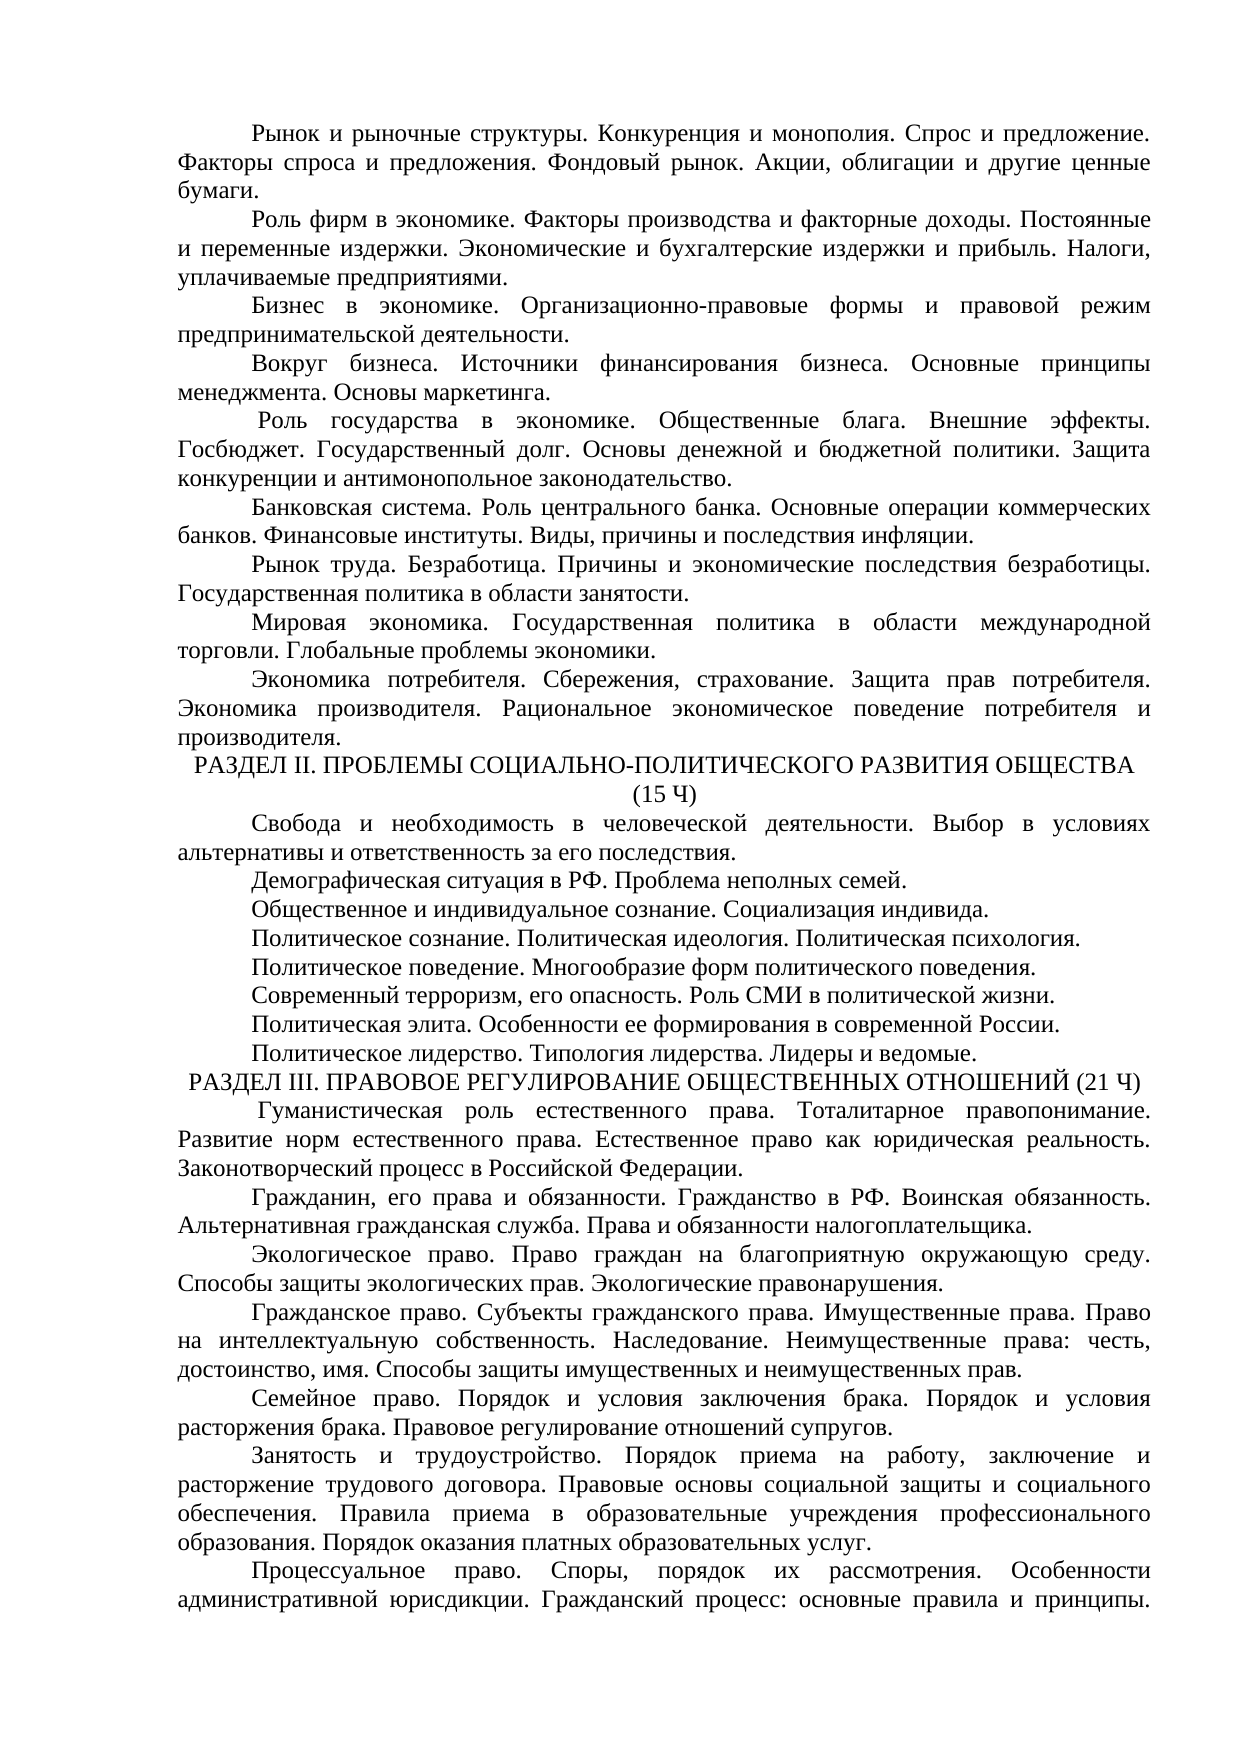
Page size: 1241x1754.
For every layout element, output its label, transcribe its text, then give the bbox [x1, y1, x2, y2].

text Роль государства в экономике. Общественные блага. Внешние эффекты. Госбюджет. Государственный долг. Основы денежной и бюджетной политики. Защита конкуренции и антимонопольное законодательство. [177, 406, 1152, 492]
text Занятость и трудоустройство. Порядок приема на работу, заключение и расторжение трудового договора. Правовые основы социальной защиты и социального обеспечения. Правила приема в образовательные учреждения профессионального образования. Порядок оказания платных образовательных услуг. [177, 1441, 1152, 1556]
text Гражданин, его права и обязанности. Гражданство в РФ. Воинская обязанность. Альтернативная гражданская служба. Права и обязанности налогоплательщика. [177, 1182, 1152, 1239]
text Общественное и индивидуальное сознание. Социализация индивида. [177, 894, 1152, 923]
text Вокруг бизнеса. Источники финансирования бизнеса. Основные принципы менеджмента. Основы маркетинга. [177, 348, 1152, 406]
text РАЗДЕЛ II. ПРОБЛЕМЫ СОЦИАЛЬНО-ПОЛИТИЧЕСКОГО РАЗВИТИЯ ОБЩЕСТВА (15 Ч) [177, 751, 1152, 808]
text Политическое лидерство. Типология лидерства. Лидеры и ведомые. [177, 1038, 1152, 1067]
text Роль фирм в экономике. Факторы производства и факторные доходы. Постоянные и переменные издержки. Экономические и бухгалтерские издержки и прибыль. Налоги, уплачиваемые предприятиями. [177, 204, 1152, 291]
text Демографическая ситуация в РФ. Проблема неполных семей. [177, 866, 1152, 894]
text Рынок труда. Безработица. Причины и экономические последствия безработицы. Государственная политика в области занятости. [177, 549, 1152, 607]
text Политическое поведение. Многообразие форм политического поведения. [177, 952, 1152, 981]
text Мировая экономика. Государственная политика в области международной торговли. Глобальные проблемы экономики. [177, 607, 1152, 664]
text Свобода и необходимость в человеческой деятельности. Выбор в условиях альтернативы и ответственность за его последствия. [177, 808, 1152, 866]
text РАЗДЕЛ III. ПРАВОВОЕ РЕГУЛИРОВАНИЕ ОБЩЕСТВЕННЫХ ОТНОШЕНИЙ (21 Ч) [177, 1067, 1152, 1096]
text Экологическое право. Право граждан на благоприятную окружающую среду. Способы защиты экологических прав. Экологические правонарушения. [177, 1239, 1152, 1297]
text Гражданское право. Субъекты гражданского права. Имущественные права. Право на интеллектуальную собственность. Наследование. Неимущественные права: честь, достоинство, имя. Способы защиты имущественных и неимущественных прав. [177, 1297, 1152, 1383]
text Бизнес в экономике. Организационно-правовые формы и правовой режим предпринимательской деятельности. [177, 291, 1152, 348]
text Экономика потребителя. Сбережения, страхование. Защита прав потребителя. Экономика производителя. Рациональное экономическое поведение потребителя и производителя. [177, 664, 1152, 751]
text Семейное право. Порядок и условия заключения брака. Порядок и условия расторжения брака. Правовое регулирование отношений супругов. [177, 1383, 1152, 1441]
text Банковская система. Роль центрального банка. Основные операции коммерческих банков. Финансовые институты. Виды, причины и последствия инфляции. [177, 492, 1152, 549]
text Современный терроризм, его опасность. Роль СМИ в политической жизни. [177, 981, 1152, 1009]
text Политическая элита. Особенности ее формирования в современной России. [177, 1009, 1152, 1038]
text Политическое сознание. Политическая идеология. Политическая психология. [177, 923, 1152, 952]
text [177, 1556, 1152, 1613]
text Гуманистическая роль естественного права. Тоталитарное правопонимание. Развитие норм естественного права. Естественное право как юридическая реальность. Законотворческий процесс в Российской Федерации. [177, 1096, 1152, 1182]
text Рынок и рыночные структуры. Конкуренция и монополия. Спрос и предложение. Факторы спроса и предложения. Фондовый рынок. Акции, облигации и другие ценные бумаги. [177, 118, 1152, 204]
